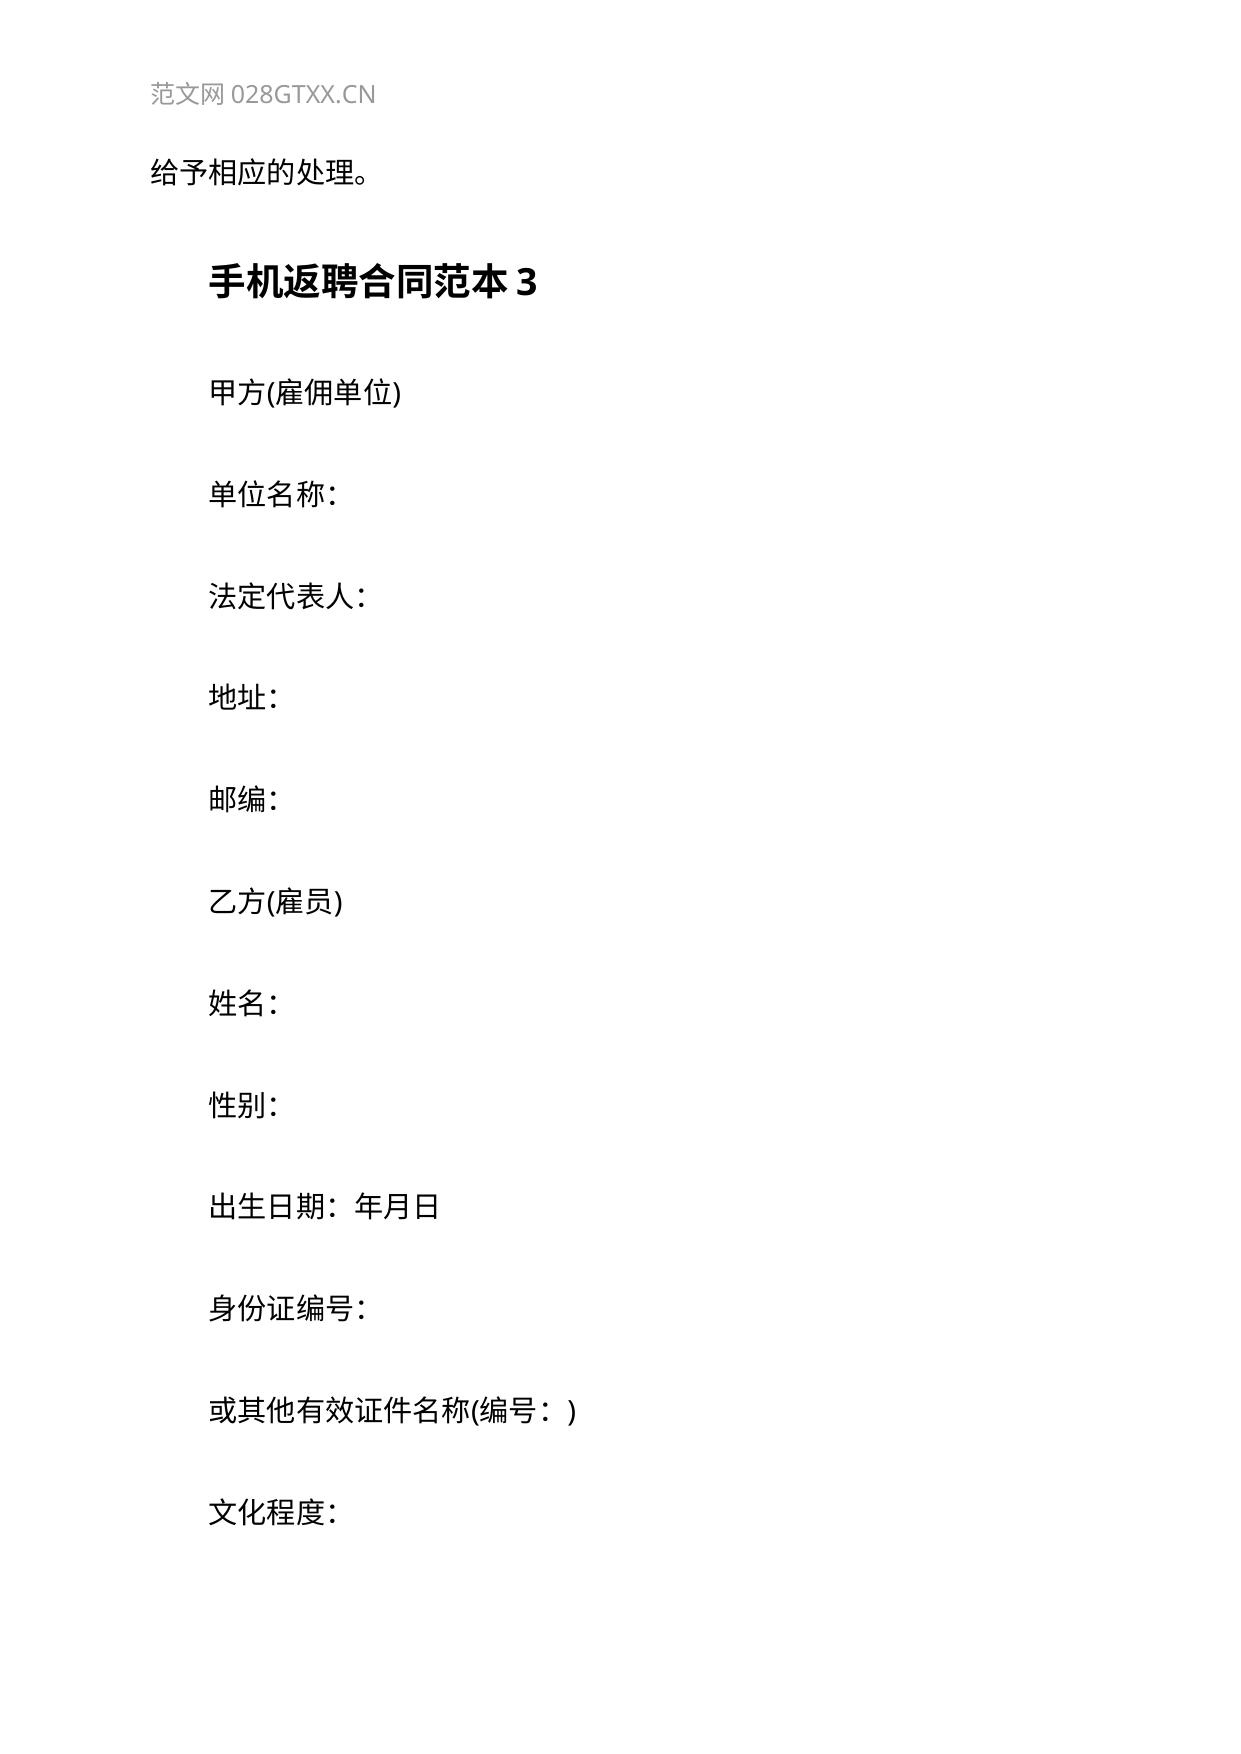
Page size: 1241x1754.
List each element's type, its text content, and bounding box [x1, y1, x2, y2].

text 邮编： [150, 777, 1090, 819]
text 单位名称： [150, 471, 1090, 514]
text 乙方(雇员) [150, 878, 1090, 921]
text 身份证编号： [150, 1286, 1090, 1328]
text 姓名： [150, 980, 1090, 1023]
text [150, 150, 1090, 192]
text 手机返聘合同范本3 [150, 252, 1090, 306]
text 出生日期：年月日 [150, 1184, 1090, 1226]
text 甲方(雇佣单位) [150, 369, 1090, 412]
text 地址： [150, 675, 1090, 717]
text 文化程度： [150, 1489, 1090, 1532]
text 性别： [150, 1082, 1090, 1124]
text 法定代表人： [150, 573, 1090, 615]
text 或其他有效证件名称(编号：) [150, 1387, 1090, 1430]
